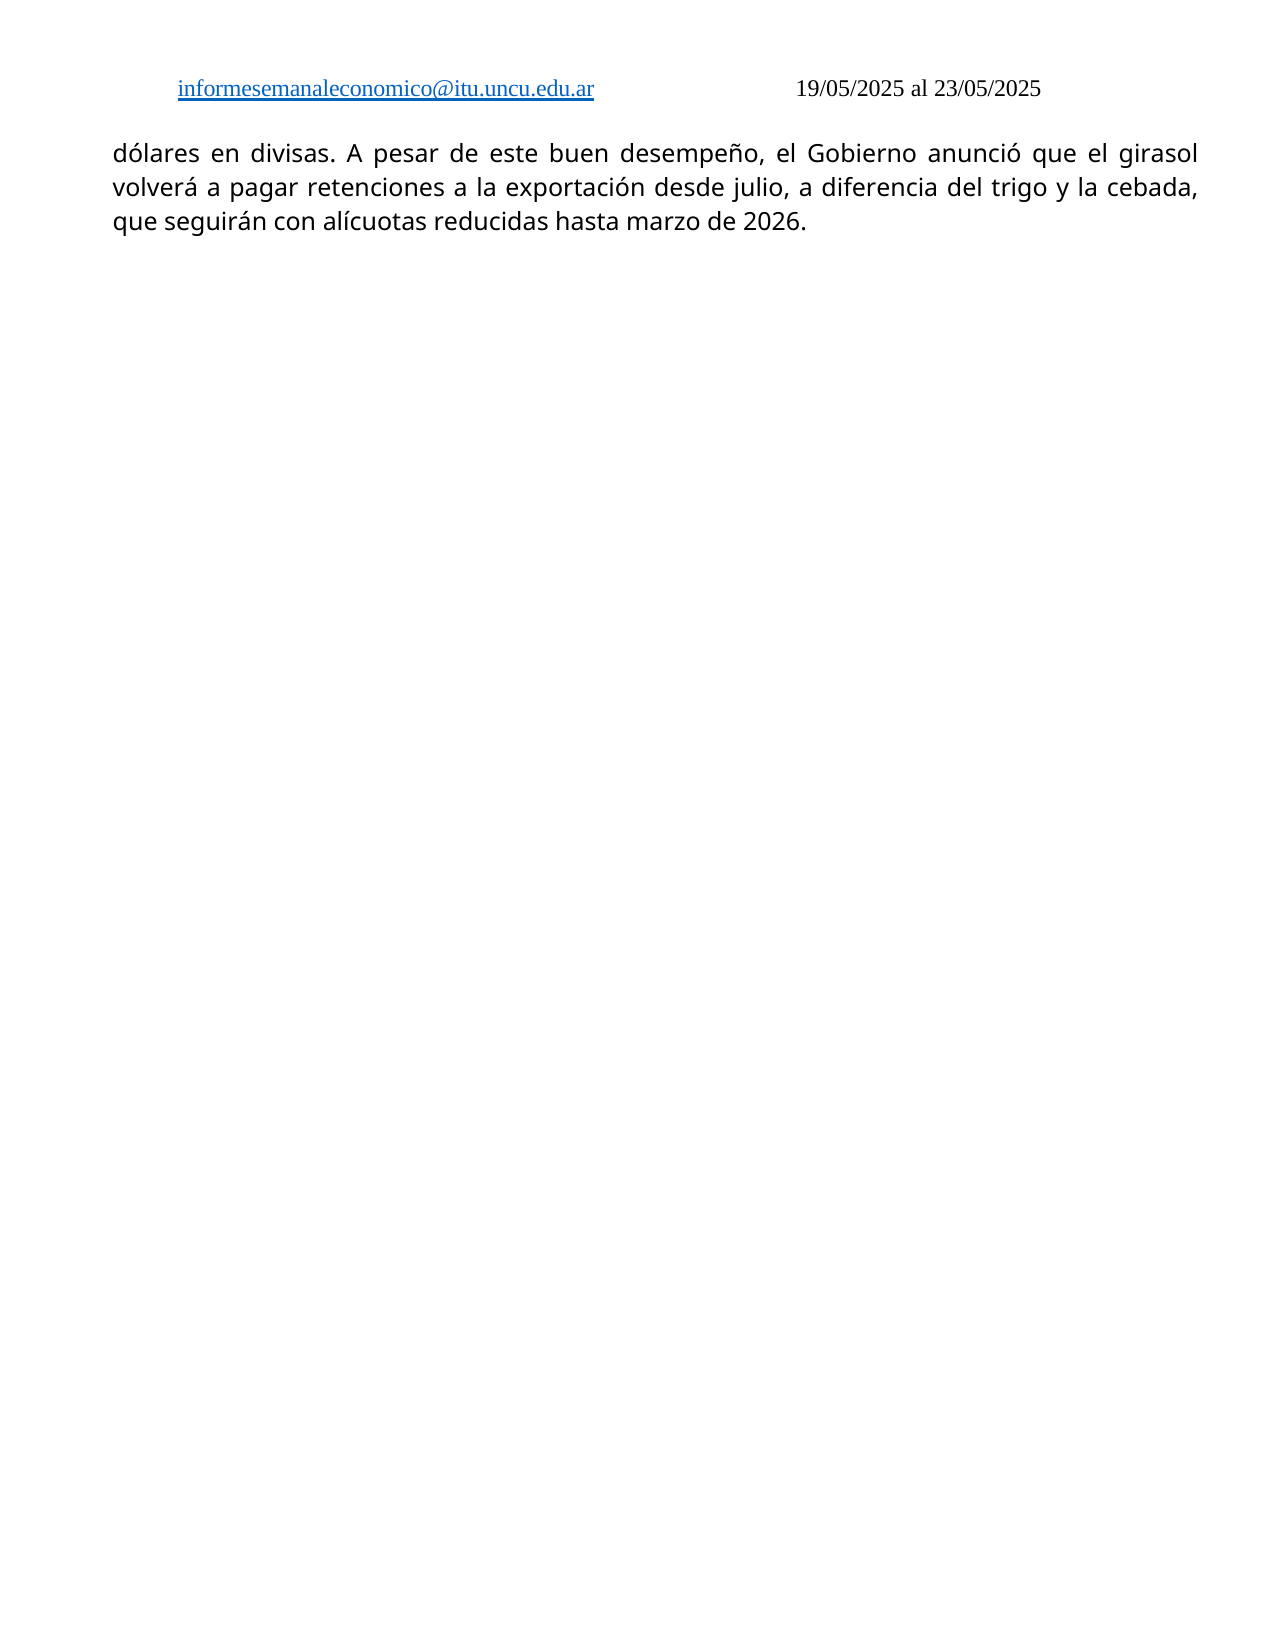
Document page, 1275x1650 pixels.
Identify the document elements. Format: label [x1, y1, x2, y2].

text [112, 135, 1200, 238]
